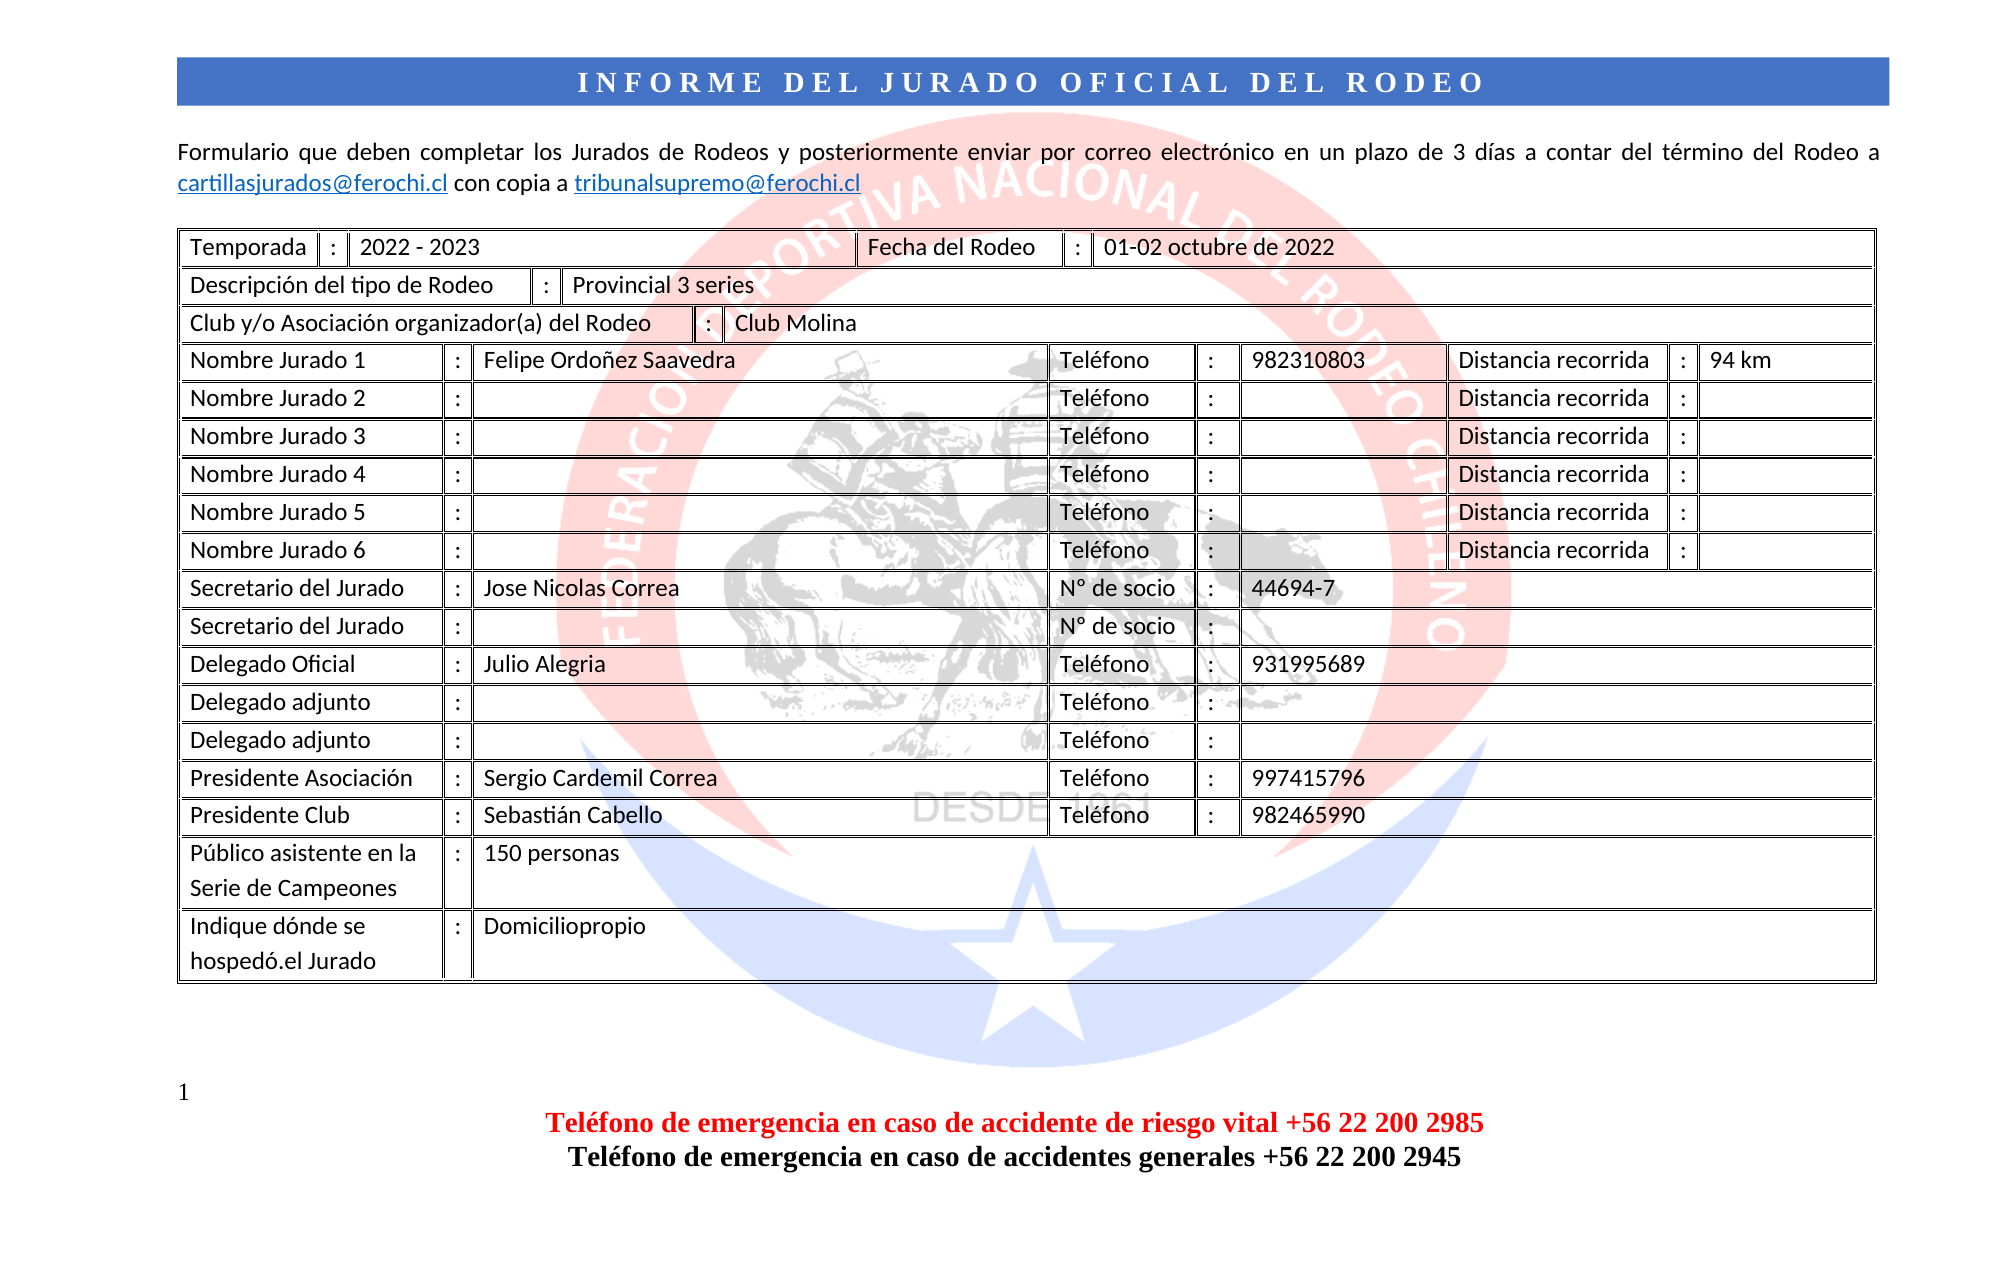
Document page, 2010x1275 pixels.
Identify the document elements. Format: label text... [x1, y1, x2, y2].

table_cell Club y/o Asociación organizador(a) del Rodeo [180, 304, 692, 342]
table_cell Delegado adjunto [180, 721, 442, 759]
table_cell [474, 496, 1047, 531]
table_cell Teléfono [1050, 686, 1194, 721]
table_cell Nº de socio [1050, 610, 1194, 645]
table_cell Teléfono [1050, 459, 1194, 493]
table_cell Indique dónde se hospedó.el Jurado [180, 908, 443, 980]
table_cell Teléfono [1050, 800, 1194, 834]
table_cell Nombre Jurado 3 [180, 418, 442, 455]
table_cell Distancia recorrida [1449, 534, 1667, 569]
table_cell : [445, 800, 471, 834]
table_cell [1240, 683, 1875, 721]
table_cell Teléfono [1050, 345, 1194, 379]
table_cell Descripción del tipo de Rodeo [180, 266, 530, 304]
table_cell [1698, 455, 1875, 493]
table_cell Teléfono [1050, 762, 1194, 797]
table_cell 982465990 [1242, 797, 1874, 834]
table_cell [474, 686, 1047, 721]
table_cell 931995689 [1240, 645, 1875, 683]
table_cell : [445, 724, 471, 759]
table_cell [1698, 531, 1875, 569]
table_cell : [1670, 383, 1697, 417]
table_cell : [1198, 459, 1239, 493]
table_cell Nombre Jurado 2 [180, 380, 442, 417]
table_cell [1242, 459, 1446, 493]
table_cell [474, 610, 1047, 645]
table_cell Teléfono [1050, 421, 1194, 455]
table_cell Distancia recorrida [1449, 345, 1667, 379]
table_cell Nombre Jurado 4 [179, 455, 443, 493]
table_cell [474, 459, 1047, 493]
table_cell Secretario del Jurado [179, 607, 443, 645]
table_cell : [1198, 534, 1239, 569]
table_cell : [1198, 610, 1239, 645]
table_cell : [445, 496, 471, 531]
table_cell [474, 534, 1047, 569]
table_cell Sebastián Cabello [474, 800, 1047, 834]
table_cell Club Molina [725, 304, 1874, 342]
table_cell Felipe Ordoñez Saavedra [474, 345, 1047, 379]
table_cell : [696, 307, 722, 342]
table_cell 997415796 [1242, 759, 1874, 797]
table_cell : [1670, 421, 1697, 455]
table_cell Presidente Asociación [180, 759, 442, 797]
table_cell [474, 421, 1047, 455]
table_cell [1700, 418, 1874, 455]
table_cell 44694-7 [1240, 569, 1875, 607]
table_cell [1240, 607, 1875, 645]
table_cell Secretario del Jurado [179, 569, 443, 607]
text Formulario que deben completar los Jurados de Rodeos y posteriormente enviar por correo electrónico en un plazo de 3 días a contar del término del Rodeo a cartillasjurados@ferochi.cl con copia a tribunalsupremo@ferochi.cl [177, 136, 1884, 197]
table_cell [1698, 493, 1875, 531]
table_cell : [445, 421, 471, 455]
table_cell : [1670, 345, 1697, 379]
table_cell : [1198, 345, 1239, 379]
table_cell [1242, 721, 1874, 759]
table_cell Distancia recorrida [1449, 496, 1667, 531]
table_cell : [1198, 724, 1239, 759]
table_cell Sergio Cardemil Correa [474, 762, 1047, 797]
table_cell Teléfono [1050, 648, 1194, 683]
table_cell Presidente Club [180, 797, 442, 834]
table_cell : [445, 534, 471, 569]
table_cell Teléfono [1050, 534, 1194, 569]
table_header Fecha del Rodeo [856, 231, 1063, 266]
table_cell Nº de socio [1050, 572, 1194, 607]
table_cell Nombre Jurado 6 [179, 531, 443, 569]
table_cell Distancia recorrida [1449, 383, 1667, 417]
table_cell [1242, 421, 1446, 455]
table_cell Teléfono [1050, 383, 1194, 417]
table_header Temporada [180, 229, 319, 266]
table_cell : [445, 383, 471, 417]
table_cell : [1198, 762, 1239, 797]
table_cell Distancia recorrida [1449, 459, 1667, 493]
table_cell [1242, 496, 1446, 531]
table_cell 150 personas [474, 835, 1874, 907]
table_cell Nombre Jurado 5 [179, 493, 443, 531]
table_cell : [445, 838, 471, 907]
table_cell 982310803 [1242, 345, 1446, 379]
table_cell [1242, 534, 1446, 569]
table_cell [474, 383, 1047, 417]
table_header : [319, 231, 348, 266]
table_cell Delegado Oficial [179, 645, 443, 683]
table_cell : [533, 269, 560, 304]
table_cell : [443, 911, 472, 980]
table_cell : [1670, 496, 1697, 531]
table_cell : [1198, 800, 1239, 834]
table_cell Teléfono [1050, 496, 1194, 531]
table_cell Distancia recorrida [1449, 421, 1667, 455]
table_cell : [445, 762, 471, 797]
table_cell [1242, 383, 1446, 417]
table_cell : [445, 648, 471, 683]
table_cell : [1198, 686, 1239, 721]
table_cell : [1198, 496, 1239, 531]
table_cell : [1670, 534, 1697, 569]
table_cell : [445, 345, 471, 379]
table_cell : [1198, 383, 1239, 417]
table_cell Julio Alegria [474, 648, 1047, 683]
table_cell : [445, 459, 471, 493]
table_cell : [1198, 572, 1239, 607]
table_cell Público asistente en la Serie de Campeones [180, 835, 442, 907]
table_cell Teléfono [1050, 724, 1194, 759]
table_cell 94 km [1700, 342, 1874, 379]
table_cell : [1670, 459, 1697, 493]
table_cell Jose Nicolas Correa [474, 572, 1047, 607]
table_cell [1700, 380, 1874, 417]
table_cell : [445, 686, 471, 721]
table_cell : [1198, 421, 1239, 455]
table_header : [1063, 229, 1093, 266]
table_cell Domiciliopropio [473, 908, 1874, 980]
table_header 2022 - 2023 [348, 231, 856, 266]
table_cell Delegado adjunto [179, 683, 443, 721]
table_cell : [445, 610, 471, 645]
table_cell Provincial 3 series [563, 266, 1874, 304]
table_cell [474, 724, 1047, 759]
table_cell : [445, 572, 471, 607]
table_cell Nombre Jurado 1 [180, 342, 442, 379]
table_header 01-02 octubre de 2022 [1093, 231, 1874, 266]
table_cell : [1198, 648, 1239, 683]
